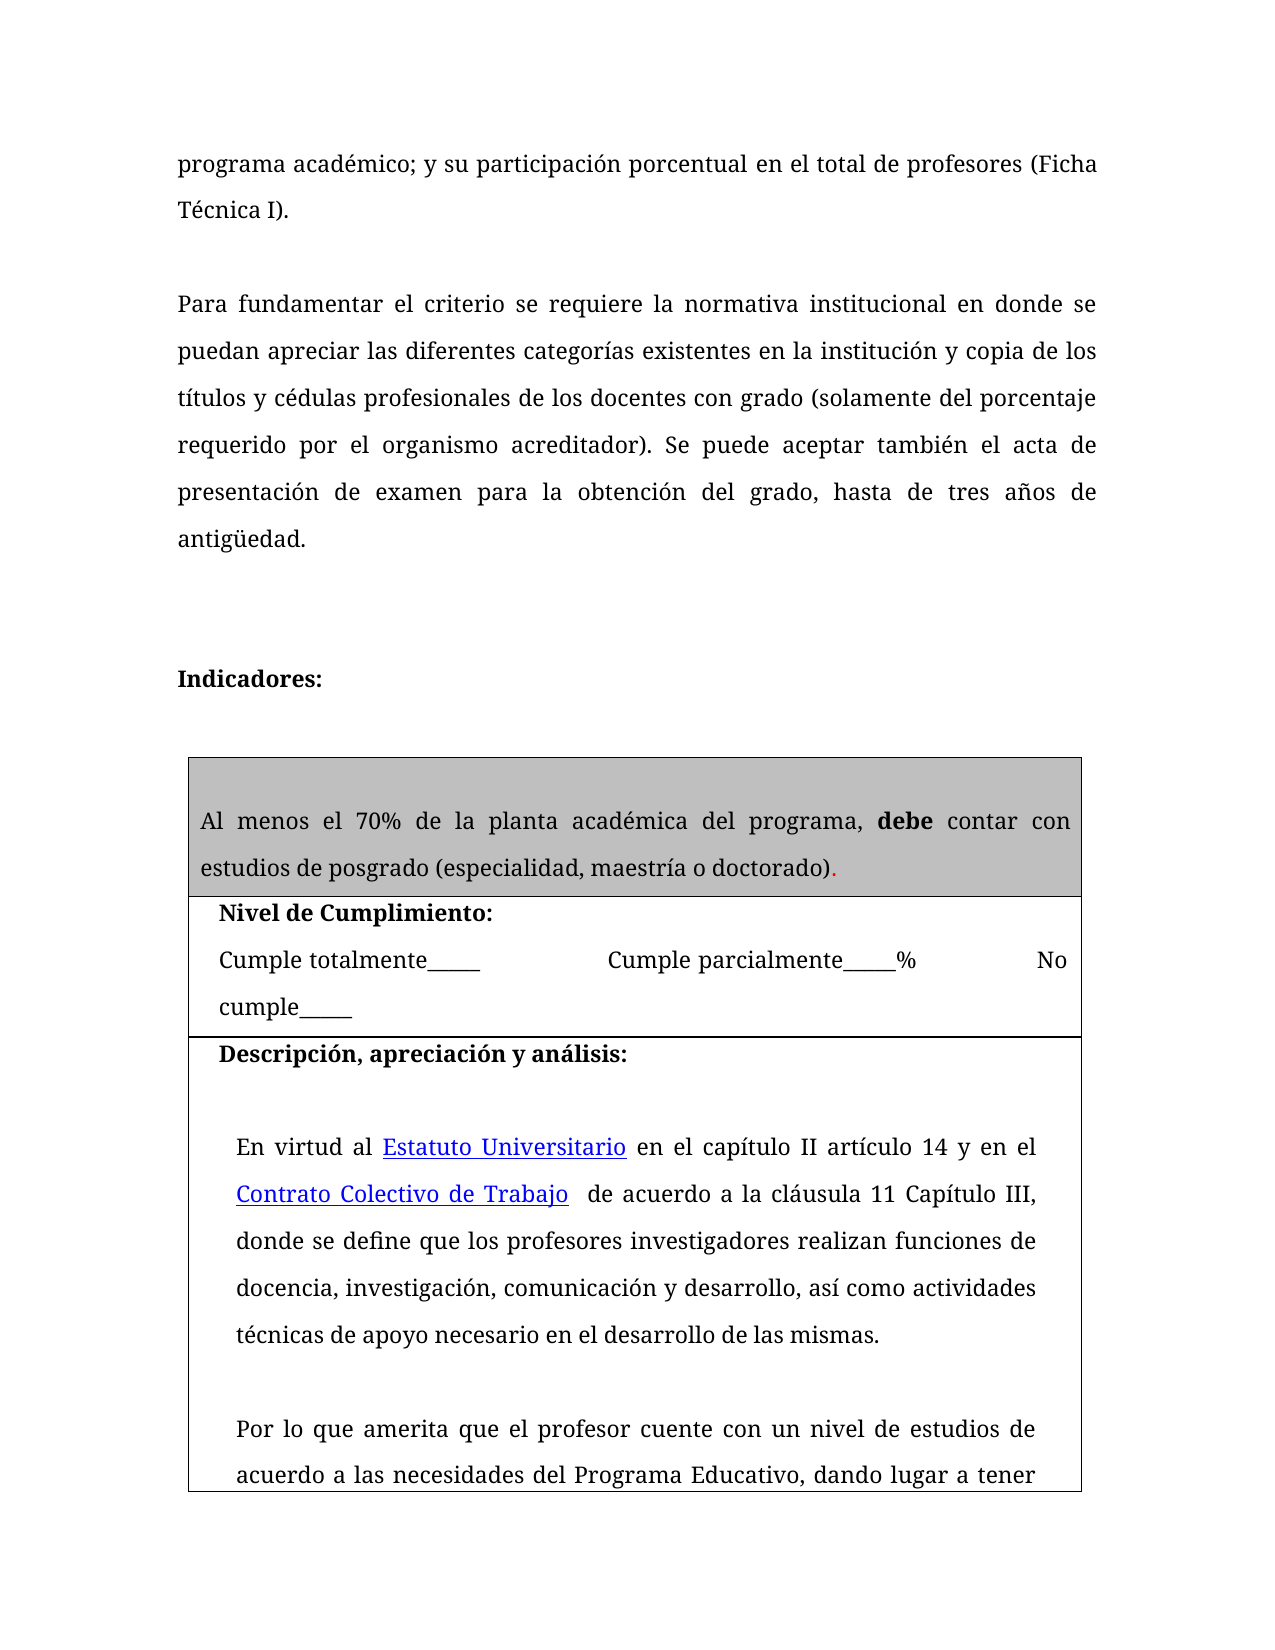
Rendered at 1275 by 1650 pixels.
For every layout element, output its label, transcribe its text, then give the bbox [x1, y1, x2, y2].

text Indicadores: [177, 663, 1098, 694]
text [177, 148, 1098, 226]
table_cell Nivel de Cumplimiento: Cumple totalmente_____ Cumple parcialmente_____% No cumple_____ [189, 897, 1081, 1036]
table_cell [189, 1038, 1081, 1491]
text Para fundamentar el criterio se requiere la normativa institucional en donde se puedan apreciar las diferentes categorías existentes en la institución y copia de los títulos y cédulas profesionales de los docentes con grado (solamente del porcentaje requerido por el organismo acreditador). Se puede aceptar también el acta de presentación de examen para la obtención del grado, hasta de tres años de antigüedad. [177, 288, 1098, 554]
table_header Al menos el 70% de la planta académica del programa, debe contar con estudios de posgrado (especialidad, maestría o doctorado). [189, 758, 1081, 896]
